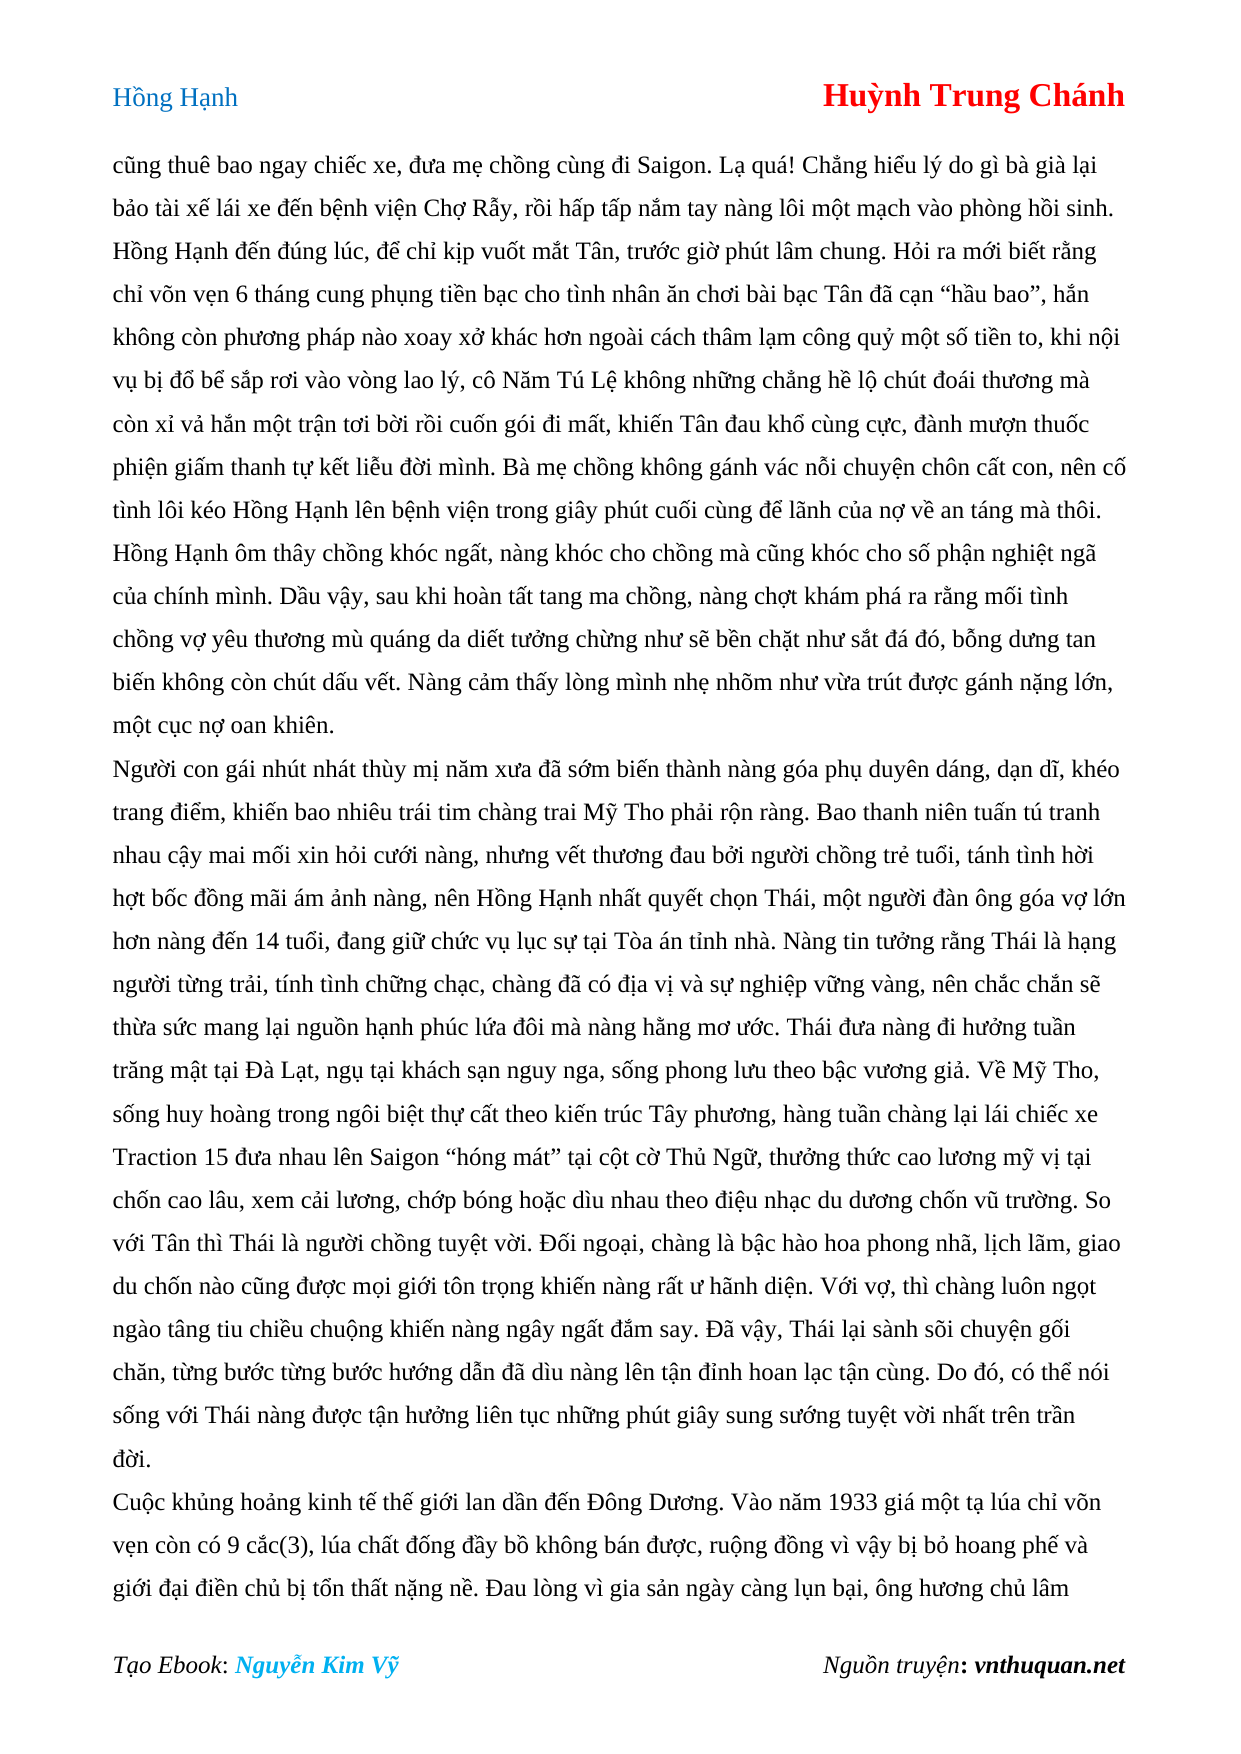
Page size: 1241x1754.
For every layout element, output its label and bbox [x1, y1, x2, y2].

text [112, 150, 1128, 1602]
